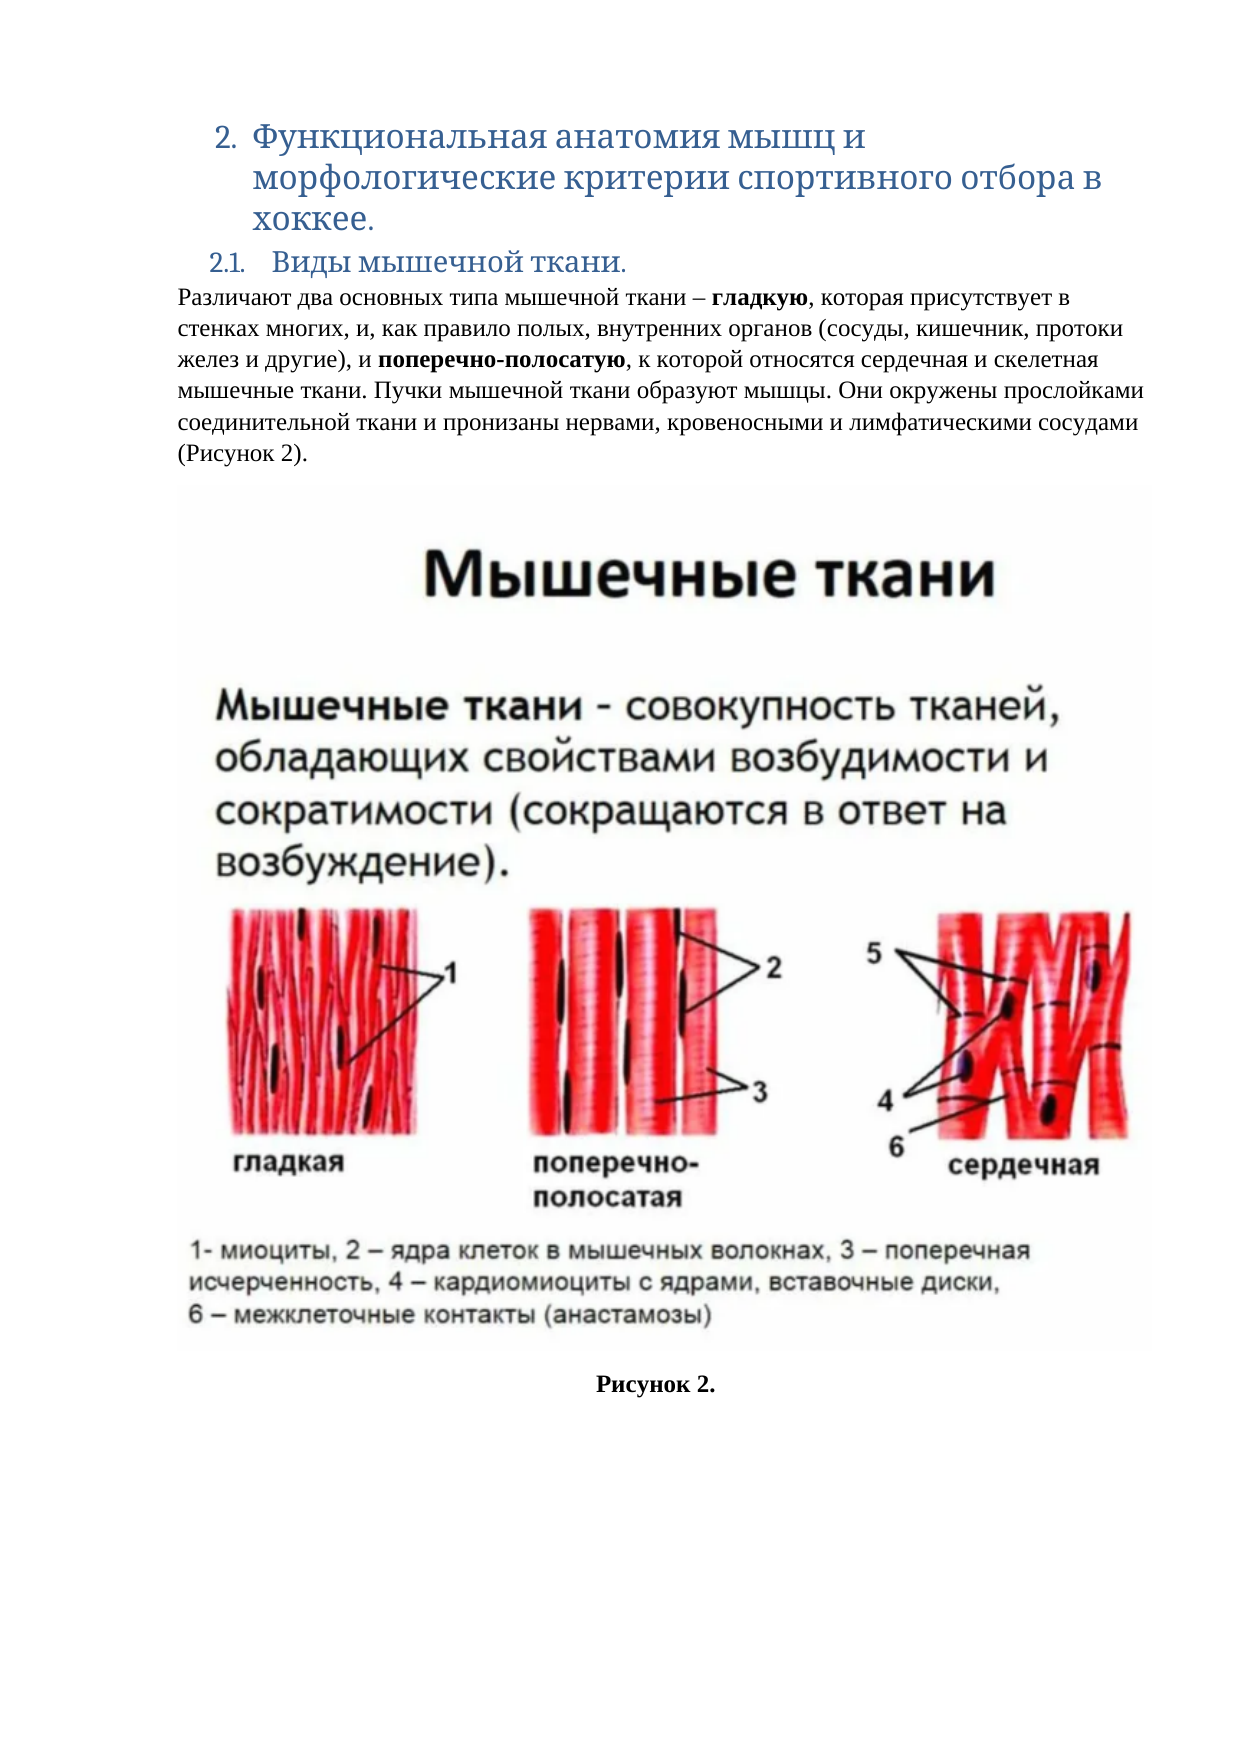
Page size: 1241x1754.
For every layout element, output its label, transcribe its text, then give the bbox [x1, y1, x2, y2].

subtitle 2.1. Виды мышечной ткани. [177, 246, 1152, 280]
picture [177, 485, 1152, 1351]
subtitle Функциональная анатомия мышц и морфологические критерии спортивного отбора в хоккее. [215, 118, 1152, 239]
text Различают два основных типа мышечной ткани – гладкую, которая присутствует в стенках многих, и, как правило полых, внутренних органов (сосуды, кишечник, протоки желез и другие), и поперечно-полосатую, к которой относятся сердечная и скелетная мышечные ткани. Пучки мышечной ткани образуют мышцы. Они окружены прослойками соединительной ткани и пронизаны нервами, кровеносными и лимфатическими сосудами (Рисунок 2). [177, 282, 1152, 466]
text Рисунок 2. [177, 1369, 1152, 1398]
